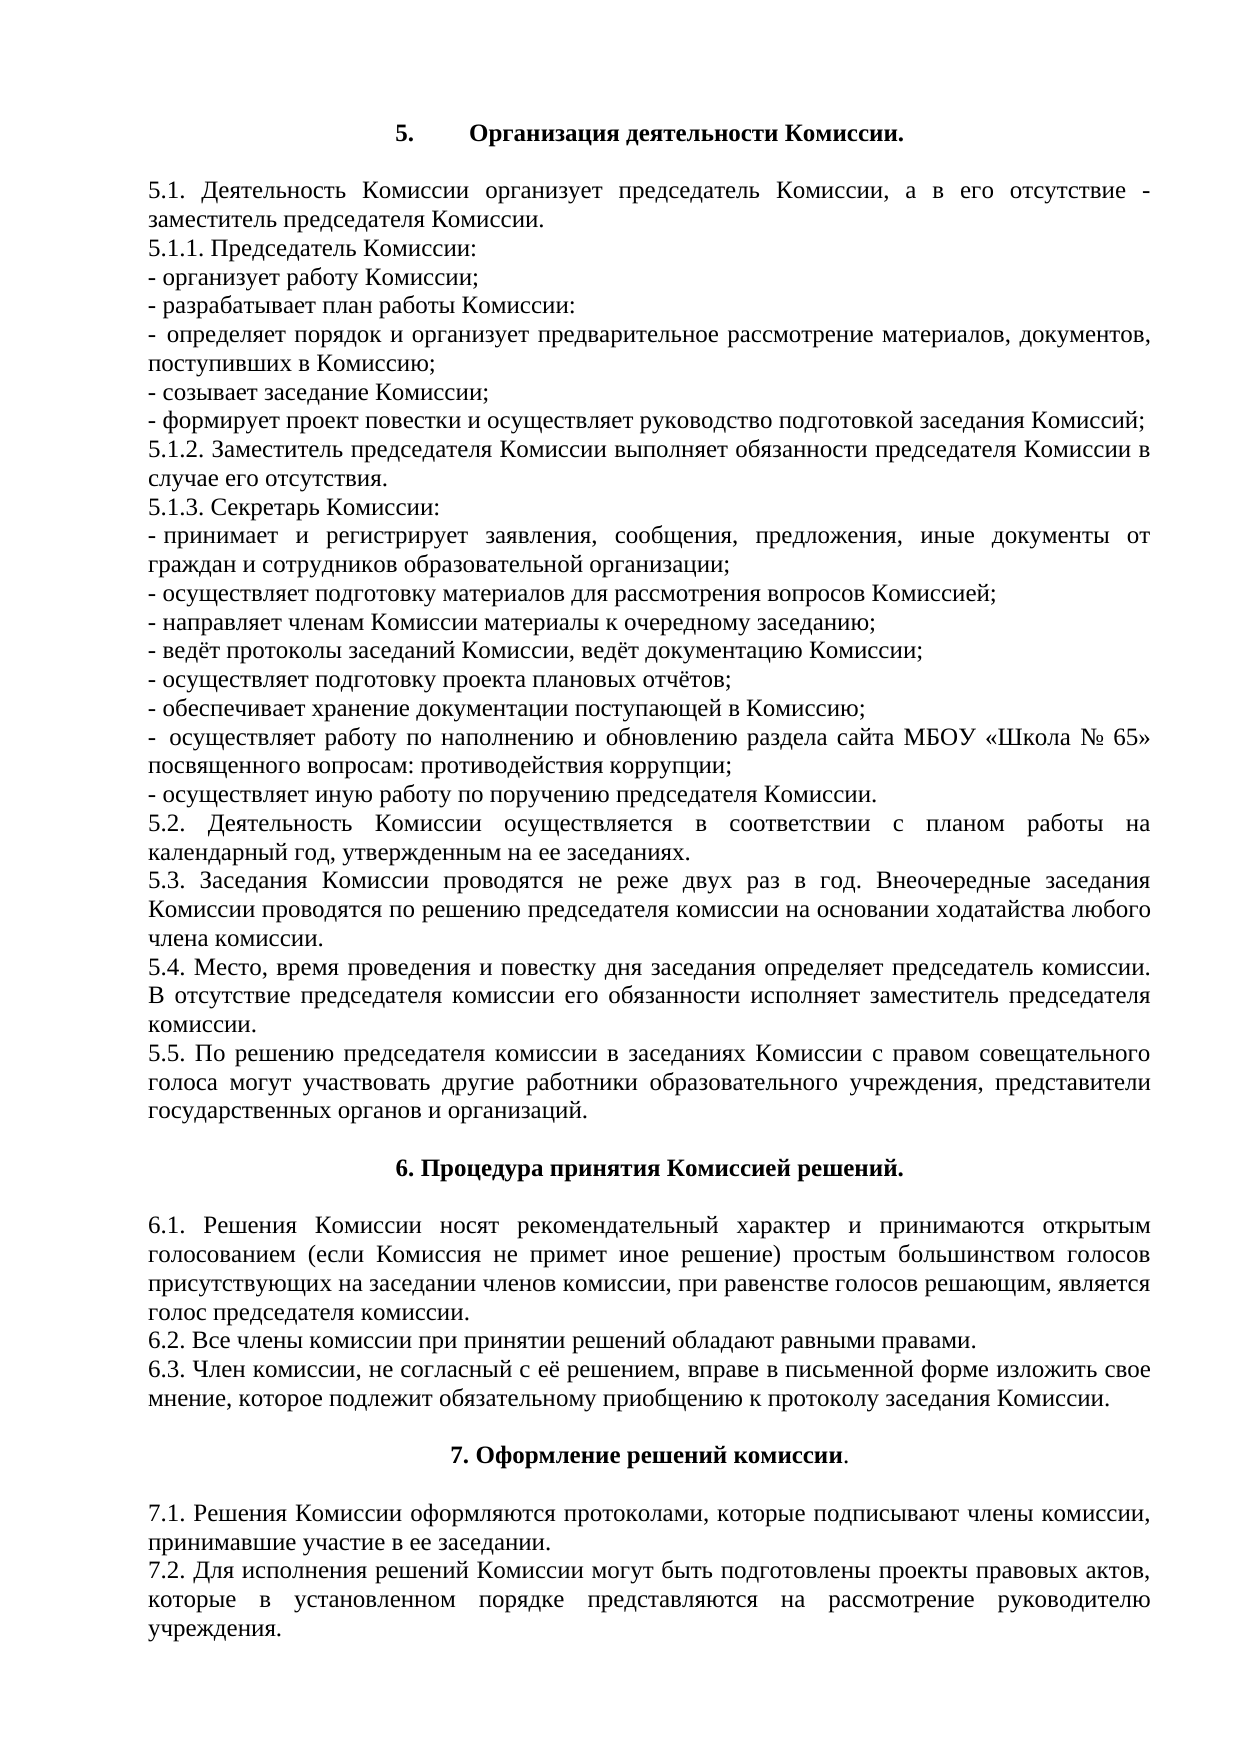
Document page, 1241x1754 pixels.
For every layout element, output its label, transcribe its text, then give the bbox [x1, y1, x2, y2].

list осуществляет иную работу по поручению председателя Комиссии. [148, 779, 1152, 808]
text 5.4. Место, время проведения и повестку дня заседания определяет председатель комиссии. В отсутствие председателя комиссии его обязанности исполняет заместитель председателя комиссии. [148, 952, 1152, 1038]
text 7.1. Решения Комиссии оформляются протоколами, которые подписывают члены комиссии, принимавшие участие в ее заседании. [148, 1498, 1152, 1556]
text 5.3. Заседания Комиссии проводятся не реже двух раз в год. Внеочередные заседания Комиссии проводятся по решению председателя комиссии на основании ходатайства любого члена комиссии. [148, 866, 1152, 952]
text 6.3. Член комиссии, не согласный с её решением, вправе в письменной форме изложить свое мнение, которое подлежит обязательному приобщению к протоколу заседания Комиссии. [148, 1354, 1152, 1412]
text 7.2. Для исполнения решений Комиссии могут быть подготовлены проекты правовых актов, которые в установленном порядке представляются на рассмотрение руководителю учреждения. [148, 1556, 1152, 1642]
list осуществляет подготовку проекта плановых отчётов; [148, 664, 1152, 693]
text 5.5. По решению председателя комиссии в заседаниях Комиссии с правом совещательного голоса могут участвовать другие работники образовательного учреждения, представители государственных органов и организаций. [148, 1038, 1152, 1124]
list созывает заседание Комиссии; [148, 377, 1152, 406]
text 6.1. Решения Комиссии носят рекомендательный характер и принимаются открытым голосованием (если Комиссия не примет иное решение) простым большинством голосов присутствующих на заседании членов комиссии, при равенстве голосов решающим, является голос председателя комиссии. [148, 1211, 1152, 1326]
text 5.1.1. Председатель Комиссии: [148, 233, 1152, 262]
text 5.2. Деятельность Комиссии осуществляется в соответствии с планом работы на календарный год, утвержденным на ее заседаниях. [148, 808, 1152, 866]
list организует работу Комиссии; [148, 262, 1152, 291]
list разрабатывает план работы Комиссии: [148, 291, 1152, 319]
list направляет членам Комиссии материалы к очередному заседанию; [148, 607, 1152, 636]
list ведёт протоколы заседаний Комиссии, ведёт документацию Комиссии; [148, 636, 1152, 664]
text 5.1.3. Секретарь Комиссии: [148, 492, 1152, 521]
list Оформление решений комиссии. [148, 1441, 1152, 1469]
list осуществляет подготовку материалов для рассмотрения вопросов Комиссией; [148, 578, 1152, 607]
list обеспечивает хранение документации поступающей в Комиссию; [148, 693, 1152, 722]
list Организация деятельности Комиссии. [148, 118, 1152, 147]
list Процедура принятия Комиссией решений. [148, 1153, 1152, 1182]
list осуществляет работу по наполнению и обновлению раздела сайта МБОУ «Школа № 65» посвященного вопросам: противодействия коррупции; [148, 722, 1152, 779]
list принимает и регистрирует заявления, сообщения, предложения, иные документы от граждан и сотрудников образовательной организации; [148, 521, 1152, 578]
list определяет порядок и организует предварительное рассмотрение материалов, документов, поступивших в Комиссию; [148, 319, 1152, 377]
text 5.1. Деятельность Комиссии организует председатель Комиссии, а в его отсутствие - заместитель председателя Комиссии. [148, 176, 1152, 233]
text 5.1.2. Заместитель председателя Комиссии выполняет обязанности председателя Комиссии в случае его отсутствия. [148, 434, 1152, 492]
text 6.2. Все члены комиссии при принятии решений обладают равными правами. [148, 1326, 1152, 1354]
list формирует проект повестки и осуществляет руководство подготовкой заседания Комиссий; [148, 406, 1152, 434]
